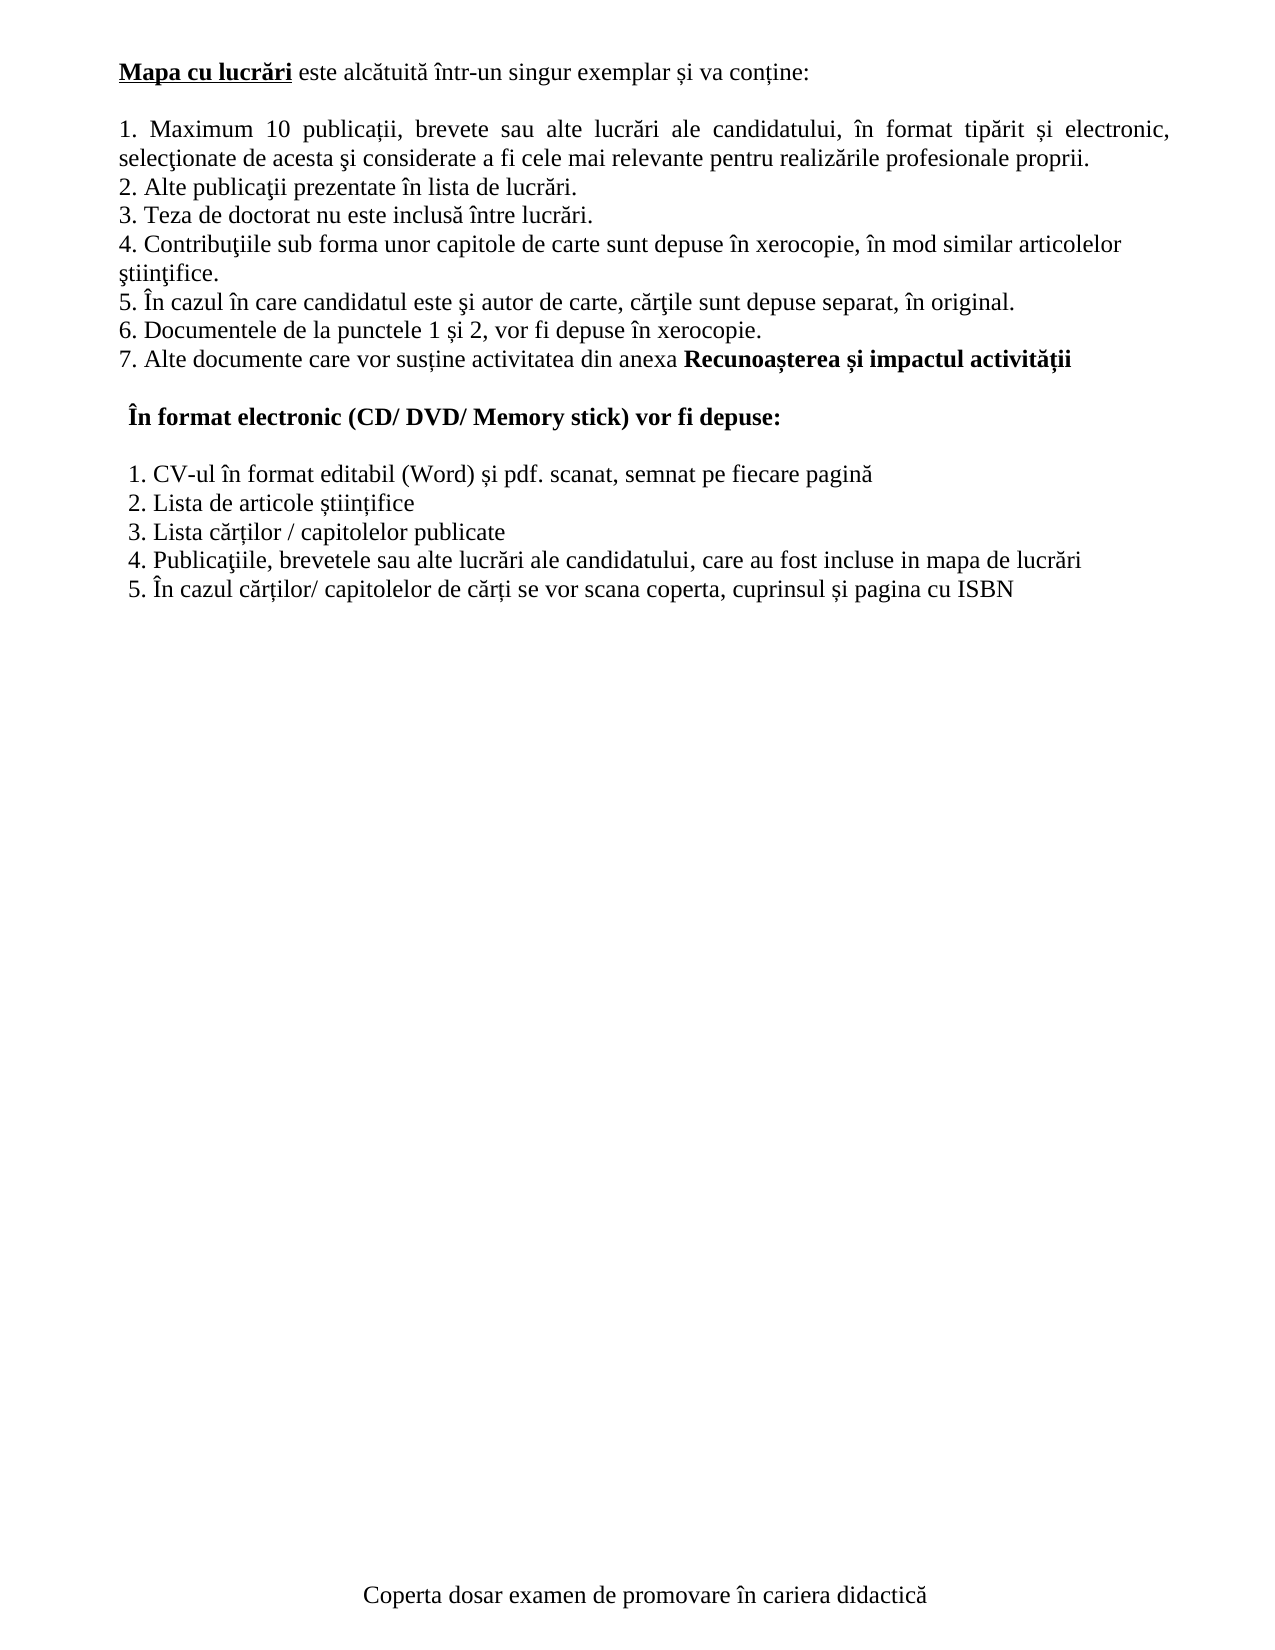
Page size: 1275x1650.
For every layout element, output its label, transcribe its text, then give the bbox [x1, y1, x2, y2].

text 7. Alte documente care vor susține activitatea din anexa Recunoașterea și impactul activității [118, 344, 1171, 373]
text 6. Documentele de la punctele 1 și 2, vor fi depuse în xerocopie. [118, 316, 1171, 344]
list În format electronic (CD/ DVD/ Memory stick) vor fi depuse: [128, 402, 1171, 431]
list 5. În cazul cărților/ capitolelor de cărți se vor scana coperta, cuprinsul și pagina cu ISBN [128, 574, 1171, 603]
text 2. Alte publicaţii prezentate în lista de lucrări. [118, 172, 1171, 201]
text 3. Teza de doctorat nu este inclusă între lucrări. [118, 201, 1171, 229]
list 2. Lista de articole științifice [128, 488, 1171, 517]
text 5. În cazul în care candidatul este şi autor de carte, cărţile sunt depuse separat, în original. [118, 287, 1171, 316]
list 1. CV-ul în format editabil (Word) și pdf. scanat, semnat pe fiecare pagină [128, 459, 1171, 488]
text Coperta dosar examen de promovare în cariera didactică [118, 1581, 1171, 1609]
text 4. Contribuţiile sub forma unor capitole de carte sunt depuse în xerocopie, în mod similar articolelor ştiinţifice. [118, 229, 1171, 287]
list 1. Maximum 10 publicații, brevete sau alte lucrări ale candidatului, în format tipărit și electronic, selecţionate de acesta şi considerate a fi cele mai relevante pentru realizările profesionale proprii. [118, 114, 1171, 172]
list 3. Lista cărților / capitolelor publicate [128, 517, 1171, 546]
list 4. Publicaţiile, brevetele sau alte lucrări ale candidatului, care au fost incluse in mapa de lucrări [128, 546, 1171, 574]
list Mapa cu lucrări este alcătuită într-un singur exemplar și va conține: [118, 57, 1171, 86]
